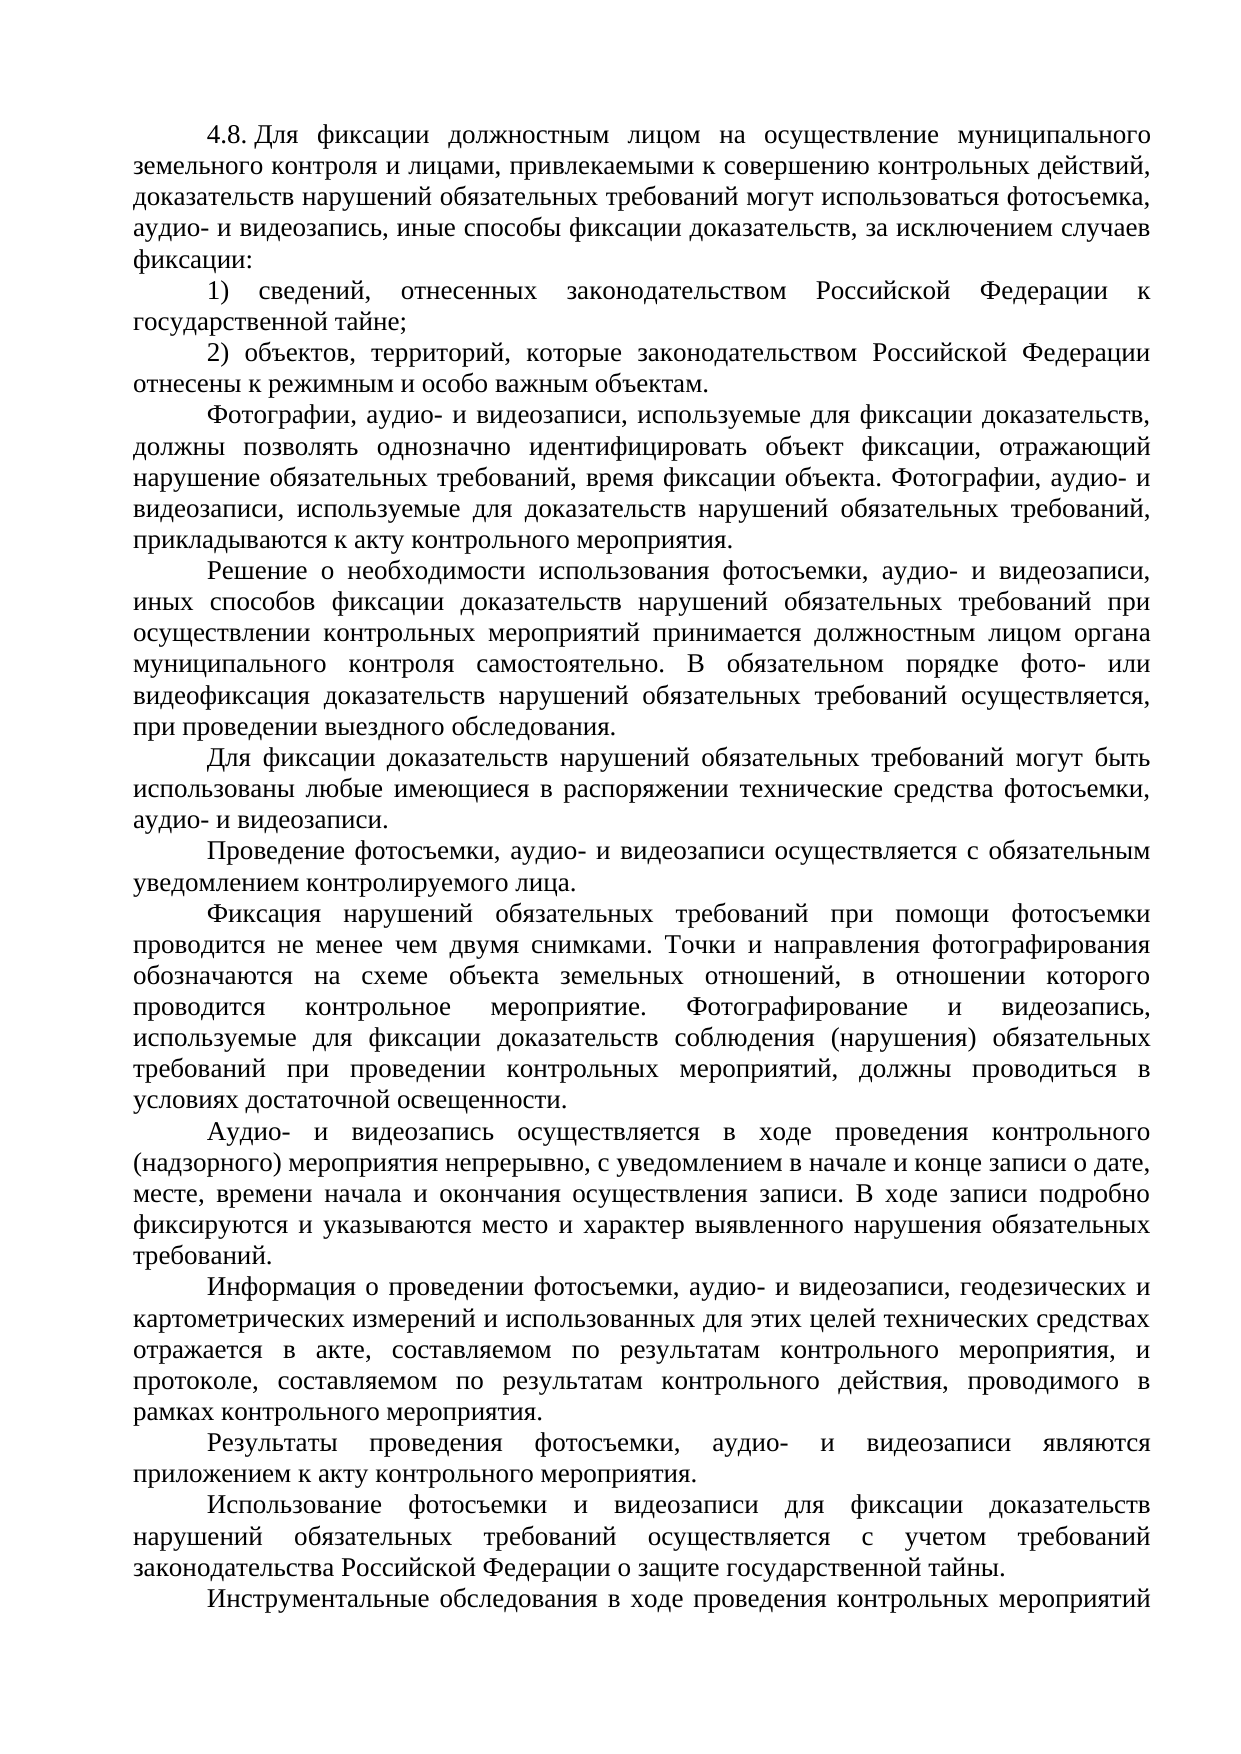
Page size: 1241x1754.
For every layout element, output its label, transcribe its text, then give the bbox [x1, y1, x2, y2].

text Результаты проведения фотосъемки, аудио- и видеозаписи являются приложением к акту контрольного мероприятия. [133, 1426, 1152, 1488]
text Аудио- и видеозапись осуществляется в ходе проведения контрольного (надзорного) мероприятия непрерывно, с уведомлением в начале и конце записи о дате, месте, времени начала и окончания осуществления записи. В ходе записи подробно фиксируются и указываются место и характер выявленного нарушения обязательных требований. [133, 1115, 1152, 1271]
text 4.8. Для фиксации должностным лицом на осуществление муниципального земельного контроля и лицами, привлекаемыми к совершению контрольных действий, доказательств нарушений обязательных требований могут использоваться фотосъемка, аудио- и видеозапись, иные способы фиксации доказательств, за исключением случаев фиксации: [133, 118, 1152, 274]
text 1) сведений, отнесенных законодательством Российской Федерации к государственной тайне; [133, 274, 1152, 336]
text Для фиксации доказательств нарушений обязательных требований могут быть использованы любые имеющиеся в распоряжении технические средства фотосъемки, аудио- и видеозаписи. [133, 741, 1152, 834]
text Проведение фотосъемки, аудио- и видеозаписи осуществляется с обязательным уведомлением контролируемого лица. [133, 834, 1152, 897]
text 2) объектов, территорий, которые законодательством Российской Федерации отнесены к режимным и особо важным объектам. [133, 336, 1152, 398]
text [133, 1582, 1152, 1613]
text Информация о проведении фотосъемки, аудио- и видеозаписи, геодезических и картометрических измерений и использованных для этих целей технических средствах отражается в акте, составляемом по результатам контрольного мероприятия, и протоколе, составляемом по результатам контрольного действия, проводимого в рамках контрольного мероприятия. [133, 1271, 1152, 1426]
text Решение о необходимости использования фотосъемки, аудио- и видеозаписи, иных способов фиксации доказательств нарушений обязательных требований при осуществлении контрольных мероприятий принимается должностным лицом органа муниципального контроля самостоятельно. В обязательном порядке фото- или видеофиксация доказательств нарушений обязательных требований осуществляется, при проведении выездного обследования. [133, 554, 1152, 741]
text Фотографии, аудио- и видеозаписи, используемые для фиксации доказательств, должны позволять однозначно идентифицировать объект фиксации, отражающий нарушение обязательных требований, время фиксации объекта. Фотографии, аудио- и видеозаписи, используемые для доказательств нарушений обязательных требований, прикладываются к акту контрольного мероприятия. [133, 398, 1152, 554]
text Фиксация нарушений обязательных требований при помощи фотосъемки проводится не менее чем двумя снимками. Точки и направления фотографирования обозначаются на схеме объекта земельных отношений, в отношении которого проводится контрольное мероприятие. Фотографирование и видеозапись, используемые для фиксации доказательств соблюдения (нарушения) обязательных требований при проведении контрольных мероприятий, должны проводиться в условиях достаточной освещенности. [133, 897, 1152, 1115]
text Использование фотосъемки и видеозаписи для фиксации доказательств нарушений обязательных требований осуществляется с учетом требований законодательства Российской Федерации о защите государственной тайны. [133, 1488, 1152, 1582]
